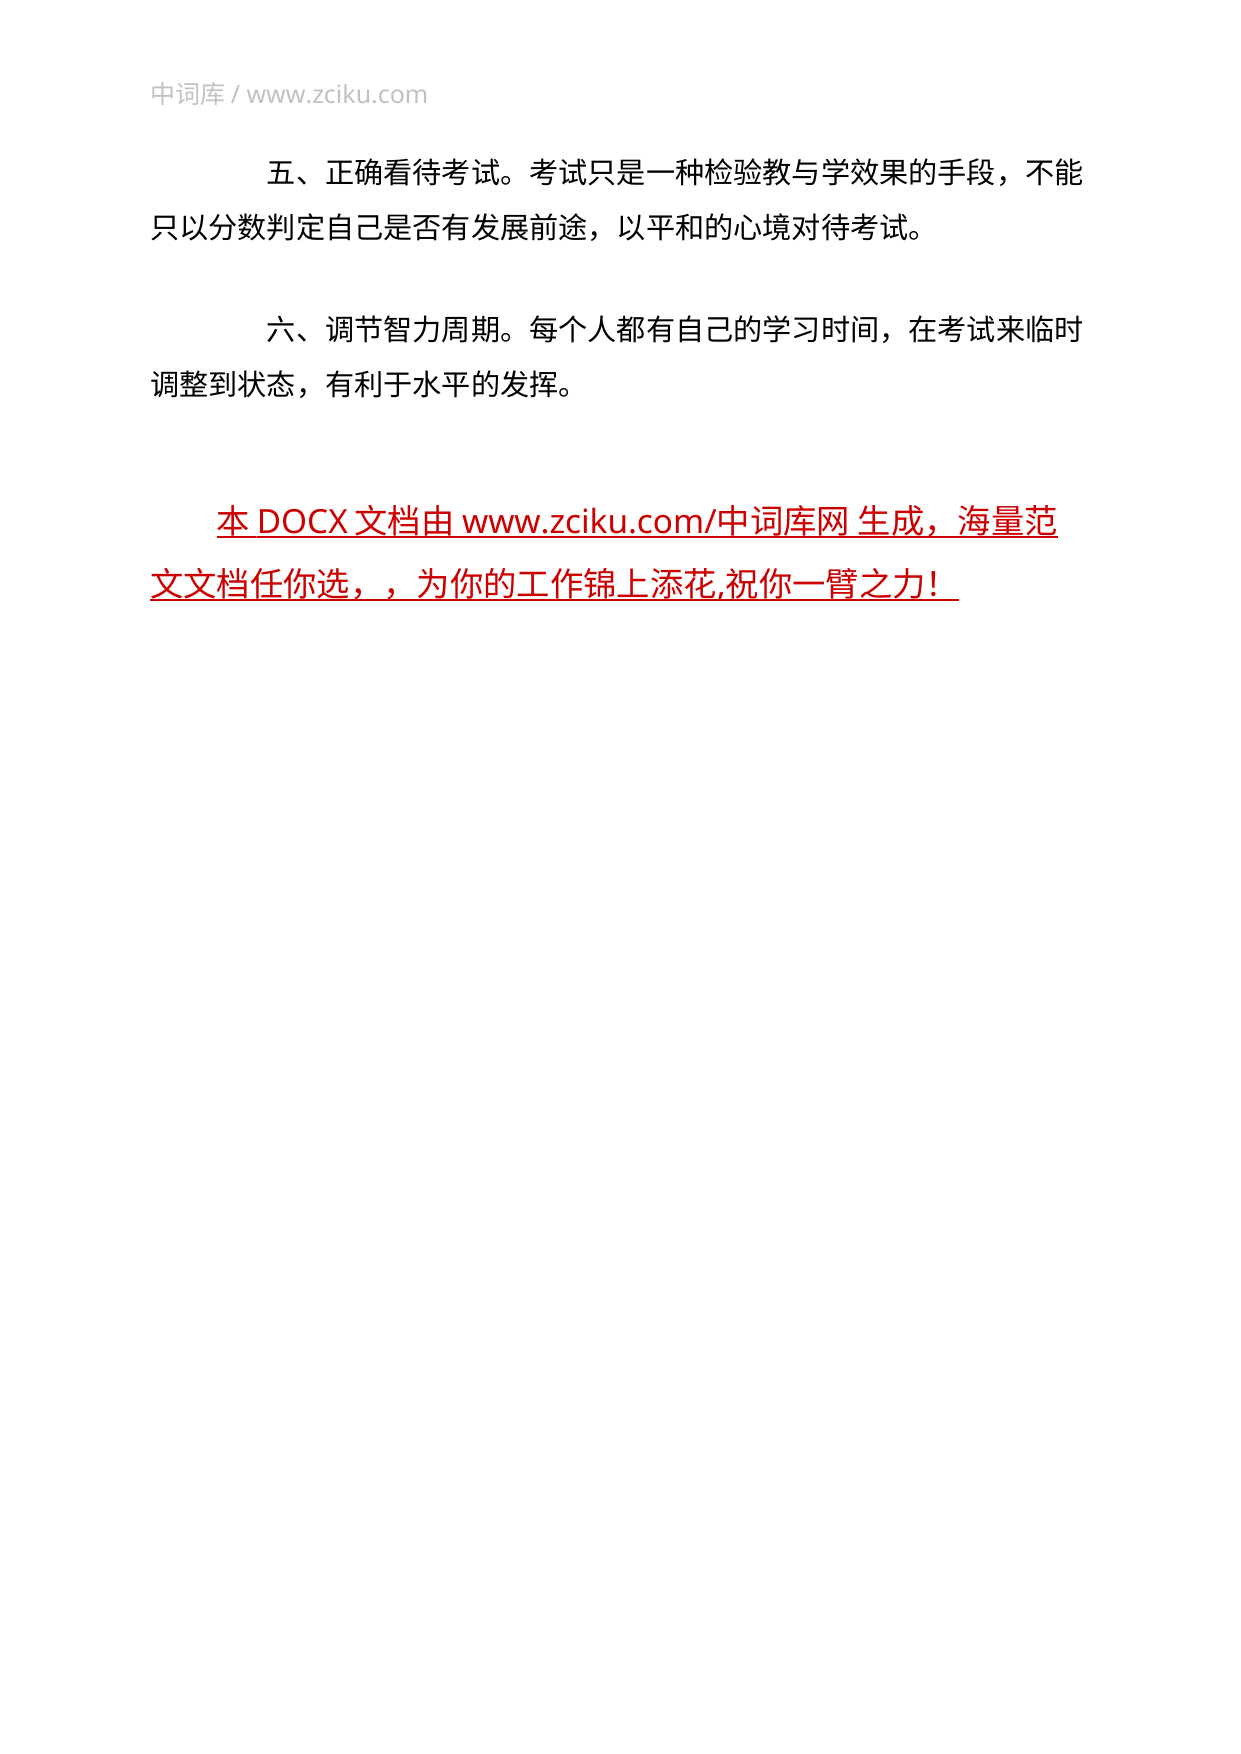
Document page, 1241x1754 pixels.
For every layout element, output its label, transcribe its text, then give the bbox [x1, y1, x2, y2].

text 五、正确看待考试。考试只是一种检验教与学效果的手段，不能只以分数判定自己是否有发展前途，以平和的心境对待考试。 [150, 150, 1090, 247]
text 六、调节智力周期。每个人都有自己的学习时间，在考试来临时调整到状态，有利于水平的发挥。 [150, 307, 1090, 404]
text 本DOCX文档由 www.zciku.com/中词库网 生成，海量范文文档任你选，，为你的工作锦上添花,祝你一臂之力！ [150, 494, 1090, 606]
